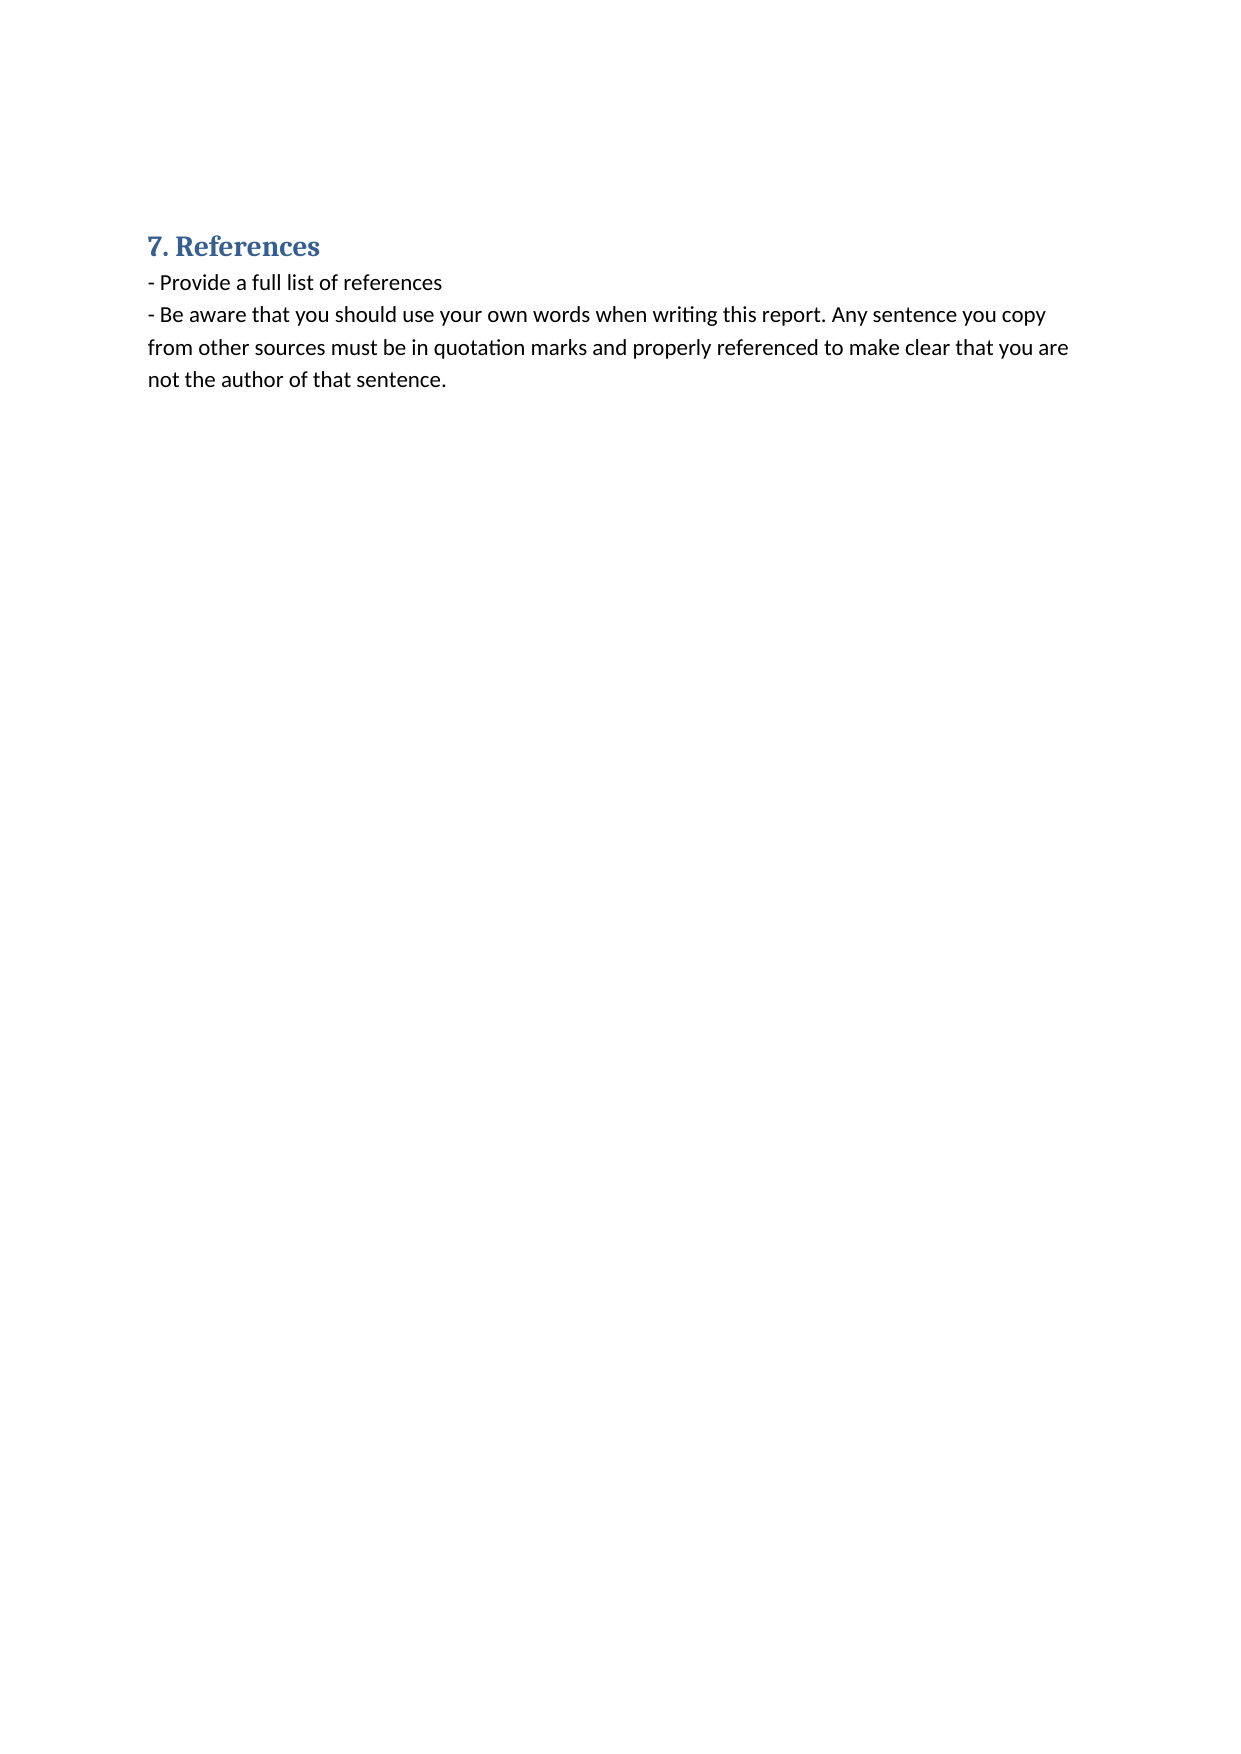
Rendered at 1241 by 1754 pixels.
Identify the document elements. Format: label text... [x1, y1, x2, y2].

subtitle 7. References [148, 230, 1093, 263]
text - Provide a full list of references - Be aware that you should use your own words when writing this report. Any sentence you copy from other sources must be in quotation marks and properly referenced to make clear that you are not the author of that sentence. [148, 268, 1093, 393]
